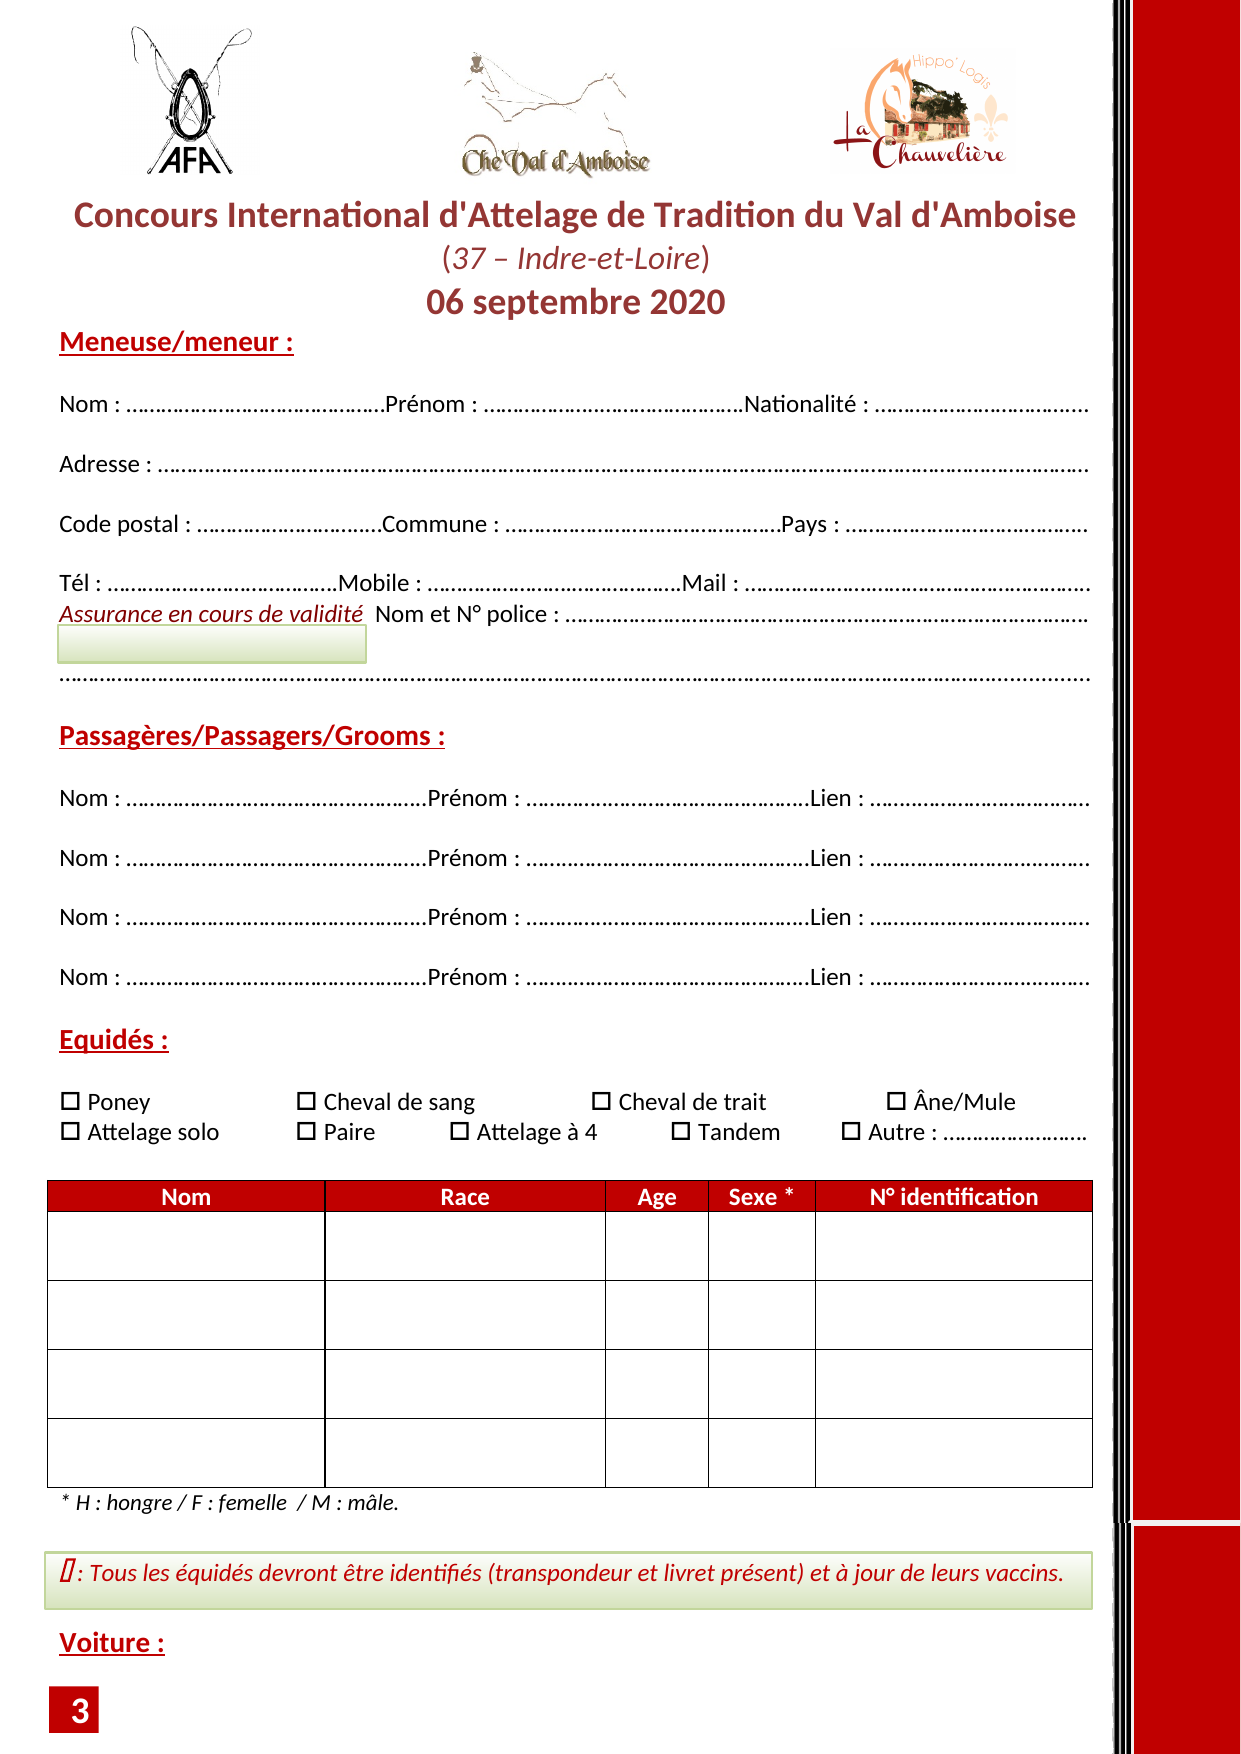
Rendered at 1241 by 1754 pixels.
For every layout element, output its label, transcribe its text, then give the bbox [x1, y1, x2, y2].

table_cell [606, 1281, 708, 1349]
text Nom : …………………………………..………..Prénom : …………..……………………………..Lien : ……..………………………… [59, 782, 1092, 813]
table_cell [326, 1350, 605, 1418]
text Concours International d'Attelage de Tradition du Val d'Amboise (37 – Indre-et-Loire) [59, 191, 1092, 278]
table_cell [816, 1419, 1092, 1487]
table_cell [606, 1212, 708, 1280]
table_cell [816, 1281, 1092, 1349]
table_cell [326, 1212, 605, 1280]
table_cell [709, 1350, 815, 1418]
text Equidés : [59, 1021, 1092, 1056]
table_cell [709, 1212, 815, 1280]
table_cell [606, 1419, 708, 1487]
table_cell [816, 1350, 1092, 1418]
text Poney Cheval de sang Cheval de trait Âne/Mule [59, 1086, 1092, 1116]
table_cell [606, 1350, 708, 1418]
text ………………………………………………………………………………………………………………………………………………................ [59, 658, 1092, 688]
picture [1112, 0, 1131, 1754]
table_cell [709, 1281, 815, 1349]
text Voiture : [59, 1624, 1092, 1659]
text Nom : ………………………………………Prénom : ………………..…………………….Nationalité : …………………………….... [59, 388, 1092, 419]
table_cell [48, 1281, 324, 1349]
text Meneuse/meneur : [59, 323, 1092, 359]
text Attelage solo Paire Attelage à 4 Tandem Autre : ……………………. [59, 1116, 1092, 1147]
text Adresse : ……………………………………………………………………………………………………………………………………………… [59, 448, 1092, 478]
text Nom : …………………………………..………..Prénom : ……..…………………………………..Lien : ………………………..……… [59, 842, 1092, 872]
table_header Race [326, 1181, 605, 1211]
text 06 septembre 2020 [59, 278, 1092, 323]
table_header Nom [48, 1181, 324, 1211]
text Assurance en cours de validité Nom et N° police : ………………………………………………………………………………. [59, 598, 1092, 628]
table_header N° identification [816, 1181, 1092, 1211]
text Passagères/Passagers/Grooms : [59, 717, 1092, 753]
table_cell [326, 1281, 605, 1349]
text : Tous les équidés devront être identifiés (transpondeur et livret présent) et à jour de leurs vaccins. [59, 1557, 1092, 1588]
table_cell [816, 1212, 1092, 1280]
text * H : hongre / F : femelle / M : mâle. [59, 1488, 1092, 1516]
picture [421, 52, 690, 187]
table_cell [48, 1350, 324, 1418]
table_cell [48, 1212, 324, 1280]
text Code postal : ………………………..…Commune : …………………………………………Pays : ………………………….……….. [59, 508, 1092, 538]
text Nom : …………………………………..………..Prénom : ……..…………………………………..Lien : ………………………..……… [59, 961, 1092, 992]
table_header Sexe * [709, 1181, 815, 1211]
table_header Age [606, 1181, 708, 1211]
text Tél : ………………………………….Mobile : …………………….……………….Mail : ………………….……………………………….. [59, 567, 1092, 598]
text Nom : …………………………………..………..Prénom : …………..……………………………..Lien : ……..………………………… [59, 901, 1092, 932]
table_cell [48, 1419, 324, 1487]
table_cell [709, 1419, 815, 1487]
table_cell [326, 1419, 605, 1487]
